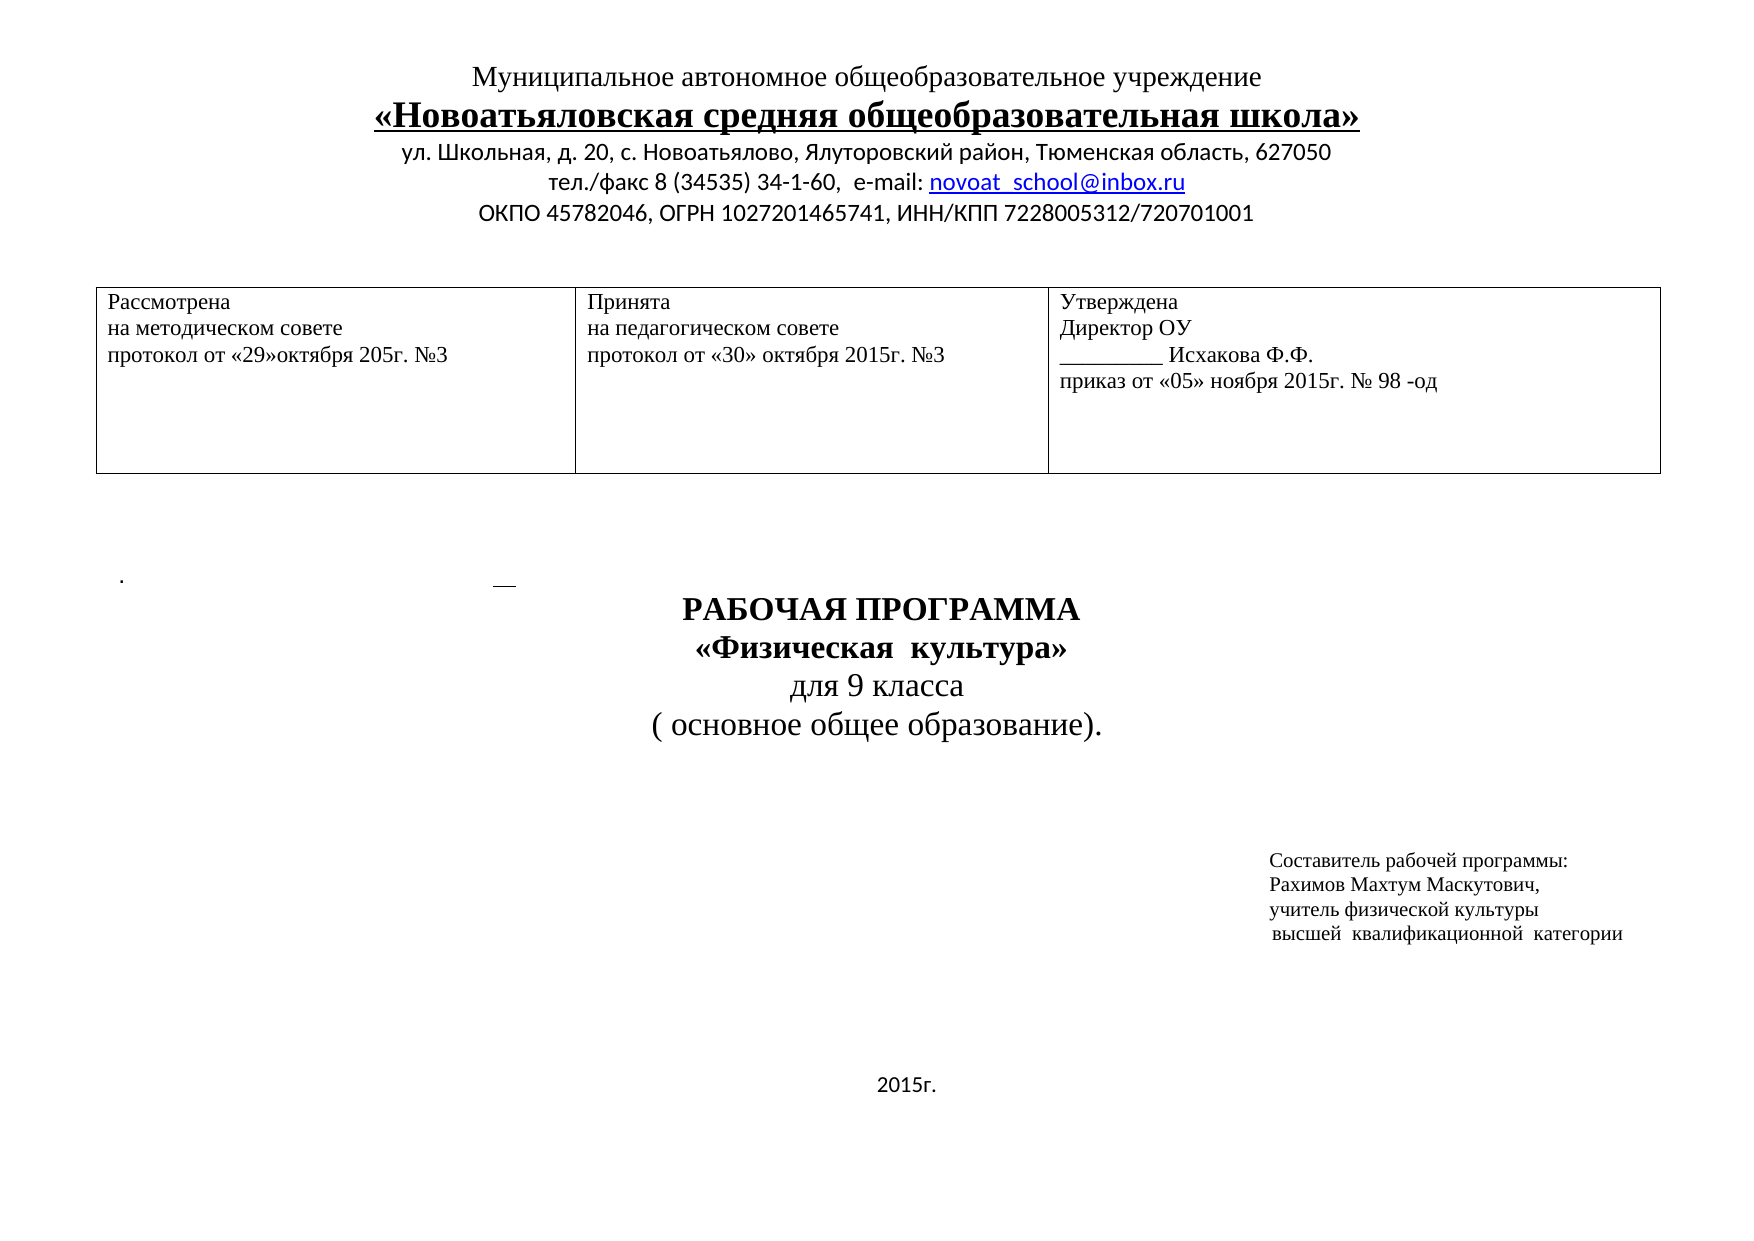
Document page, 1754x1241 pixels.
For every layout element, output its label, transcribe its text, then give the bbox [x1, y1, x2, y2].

text учитель физической культуры [118, 896, 1636, 921]
text Составитель рабочей программы: [118, 848, 1636, 872]
text ( основное общее образование). [118, 704, 1636, 742]
text для 9 класса [118, 666, 1636, 704]
text . [118, 560, 1680, 589]
table_header Муниципальное автономное общеобразовательное учреждение «Новоатьяловская средняя общеобразовательная школа» ул. Школьная, д. 20, с. Новоатьялово, Ялуторовский район, Тюменская область, 627050 тел./факс 8 (34535) 34-1-60, e-mail: novoat_school@inbox.ru ОКПО 45782046, ОГРН 1027201465741, ИНН/КПП 7228005312/720701001 [73, 59, 1661, 507]
text РАБОЧАЯ ПРОГРАММА [118, 589, 1636, 627]
text 2015г. [118, 1070, 1695, 1098]
text высшей квалификационной категории [118, 921, 1636, 944]
text Рахимов Махтум Маскутович, [118, 872, 1636, 896]
text «Физическая культура» [118, 627, 1636, 666]
